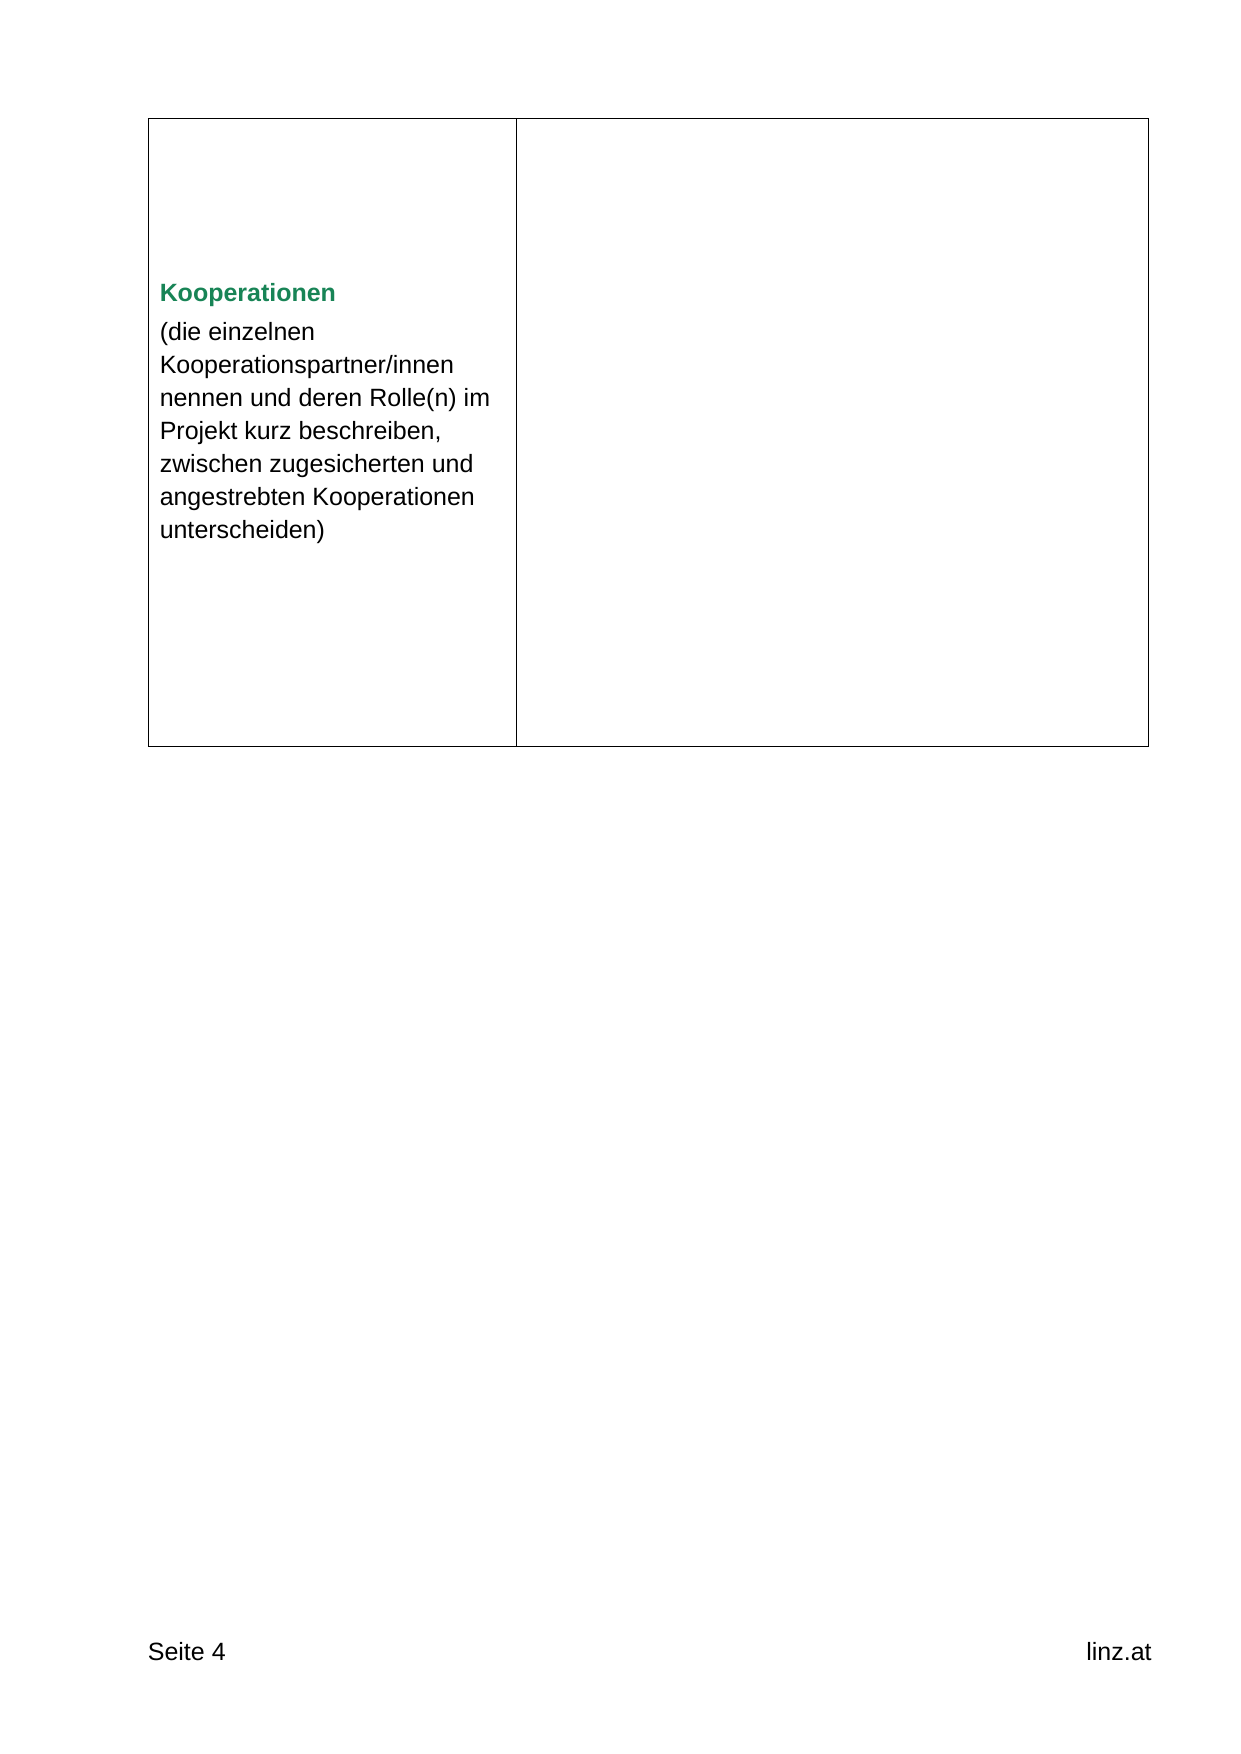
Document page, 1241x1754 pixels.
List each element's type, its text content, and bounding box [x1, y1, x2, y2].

table_cell [517, 119, 1148, 746]
table_cell Kooperationen (die einzelnen Kooperationspartner/innen nennen und deren Rolle(n) im Projekt kurz beschreiben, zwischen zugesicherten und angestrebten Kooperationen unterscheiden) [149, 119, 516, 746]
